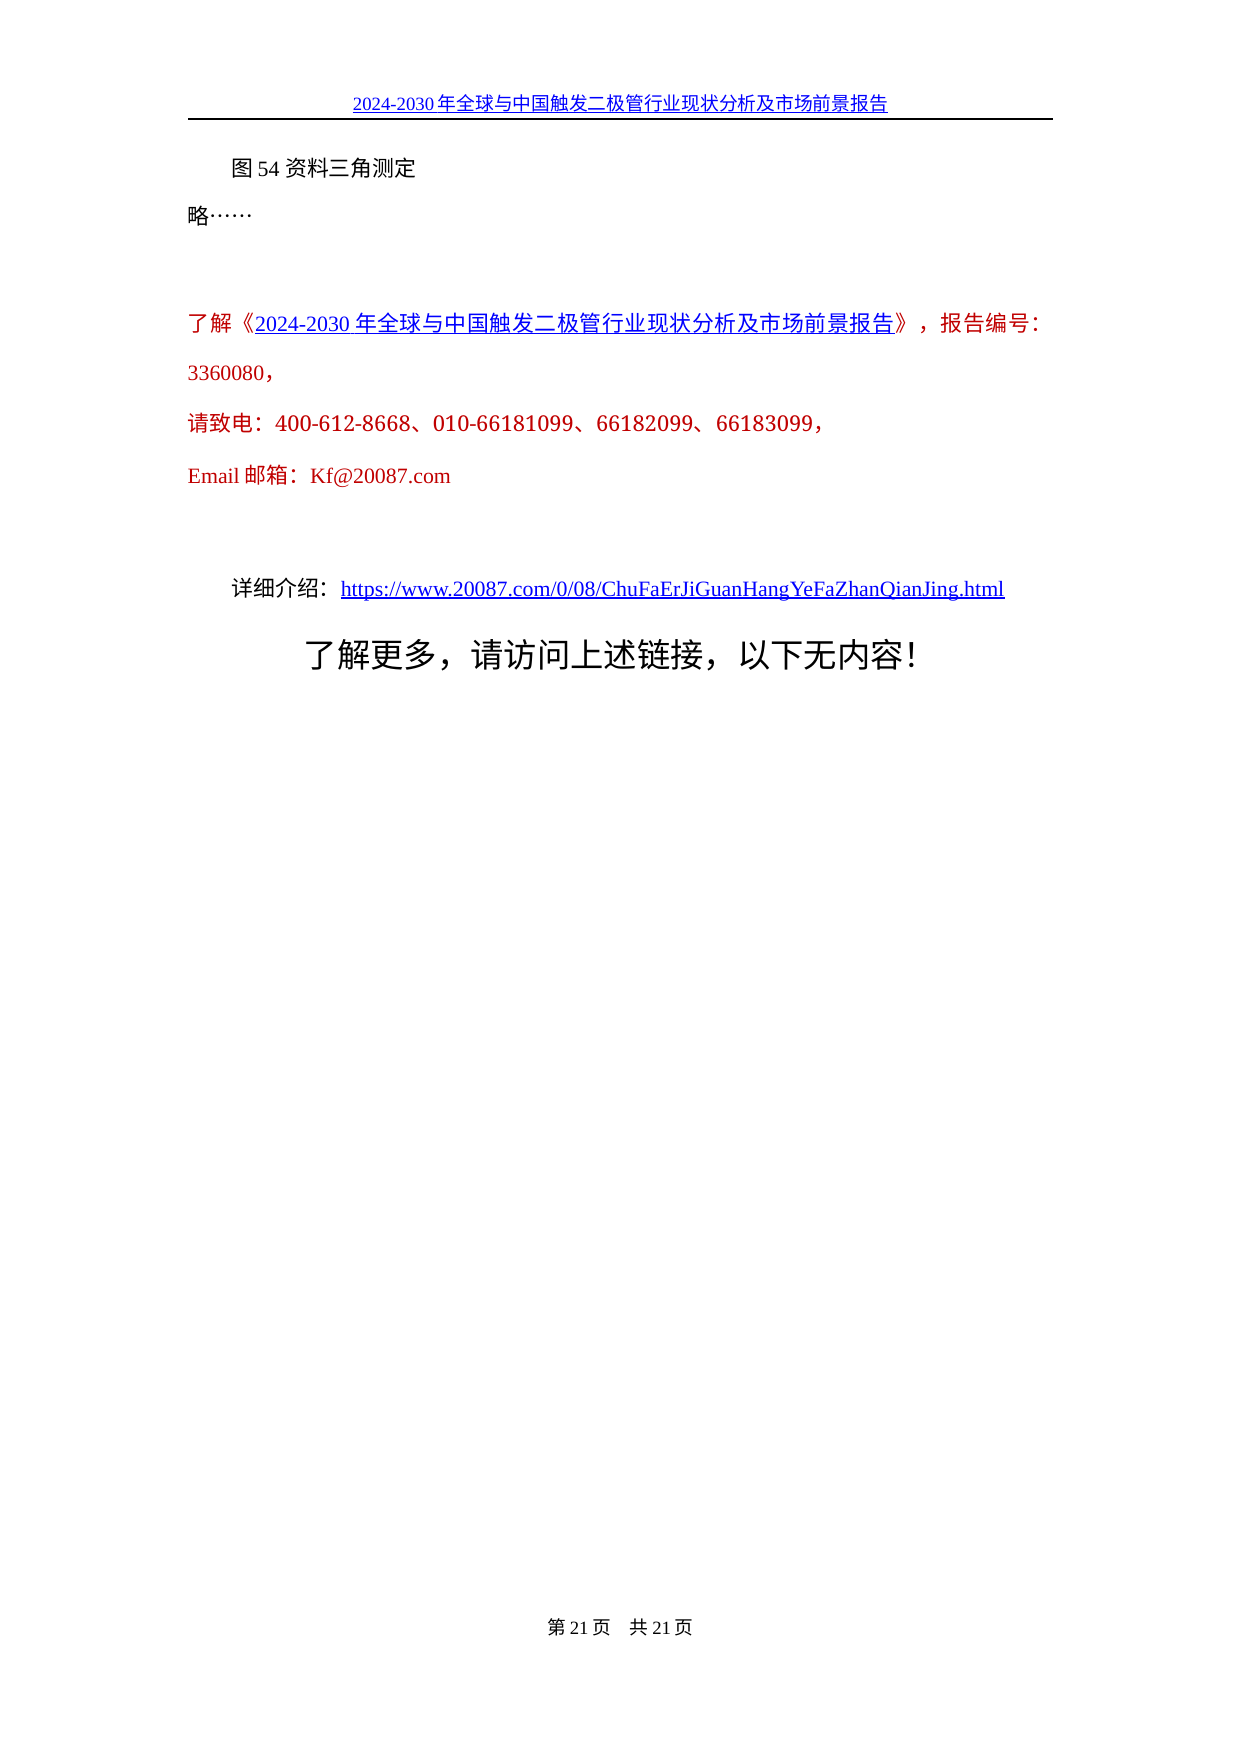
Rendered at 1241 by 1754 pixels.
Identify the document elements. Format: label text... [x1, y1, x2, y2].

text 了解《2024-2030年全球与中国触发二极管行业现状分析及市场前景报告》，报告编号：3360080， [187, 305, 1053, 387]
text 详细介绍：https://www.20087.com/0/08/ChuFaErJiGuanHangYeFaZhanQianJing.html [187, 570, 1053, 603]
title 了解更多，请访问上述链接，以下无内容！ [187, 620, 1053, 685]
text 请致电：400-612-8668、010-66181099、66182099、66183099， [187, 406, 1053, 438]
text Email邮箱：Kf@20087.com [187, 457, 1053, 490]
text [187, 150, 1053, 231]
